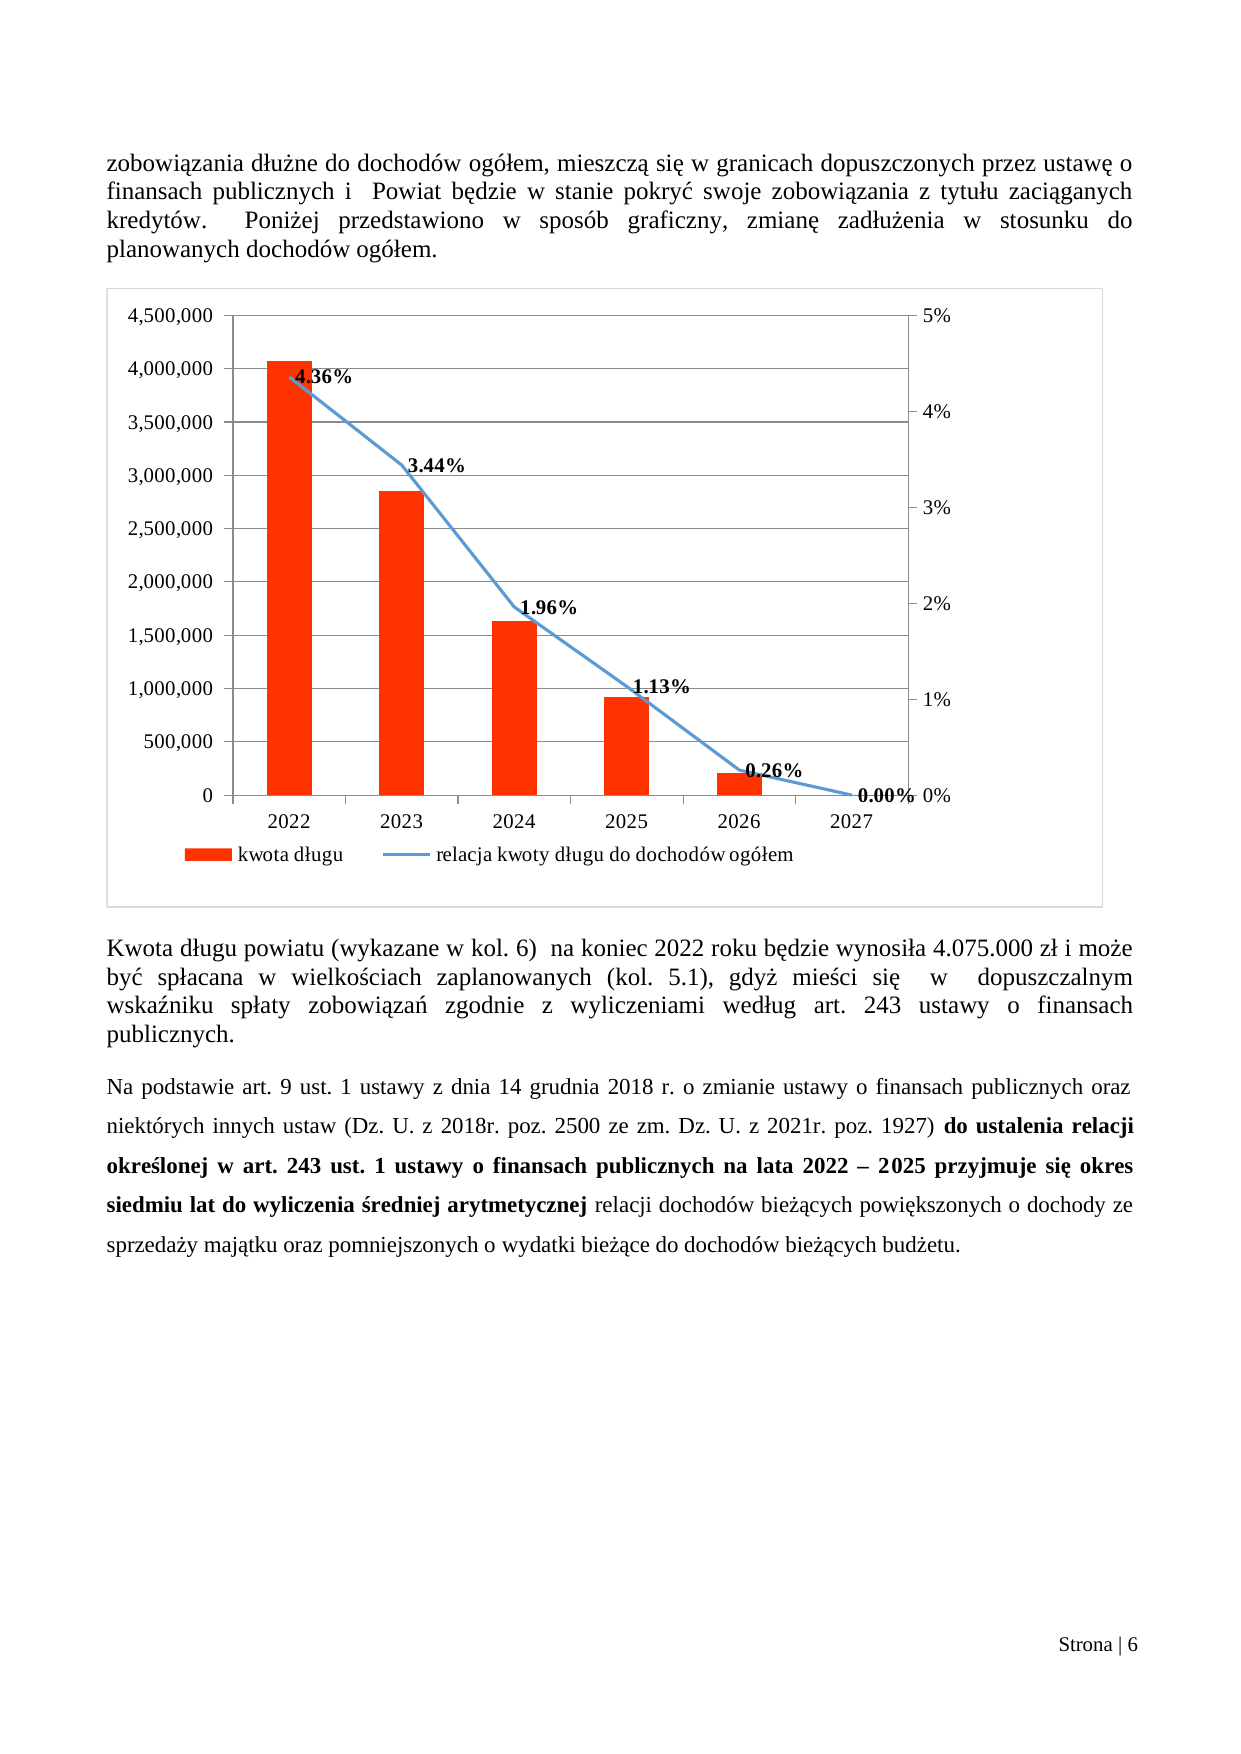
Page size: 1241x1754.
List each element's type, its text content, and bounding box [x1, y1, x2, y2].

text Kwota długu powiatu (wykazane w kol. 6) na koniec 2022 roku będzie wynosiła 4.075.000 zł i może być spłacana w wielkościach zaplanowanych (kol. 5.1), gdyż mieści się w dopuszczalnym wskaźniku spłaty zobowiązań zgodnie z wyliczeniami według art. 243 ustawy o finansach publicznych. [106, 933, 1134, 1048]
text Na podstawie art. 9 ust. 1 ustawy z dnia 14 grudnia 2018 r. o zmianie ustawy o finansach publicznych oraz niektórych innych ustaw (Dz. U. z 2018r. poz. 2500 ze zm. Dz. U. z 2021r. poz. 1927) do ustalenia relacji określonej w art. 243 ust. 1 ustawy o finansach publicznych na lata 2022 – 2025 przyjmuje się okres siedmiu lat do wyliczenia średniej arytmetycznej relacji dochodów bieżących powiększonych o dochody ze sprzedaży majątku oraz pomniejszonych o wydatki bieżące do dochodów bieżących budżetu. [106, 1073, 1134, 1257]
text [106, 148, 1134, 263]
